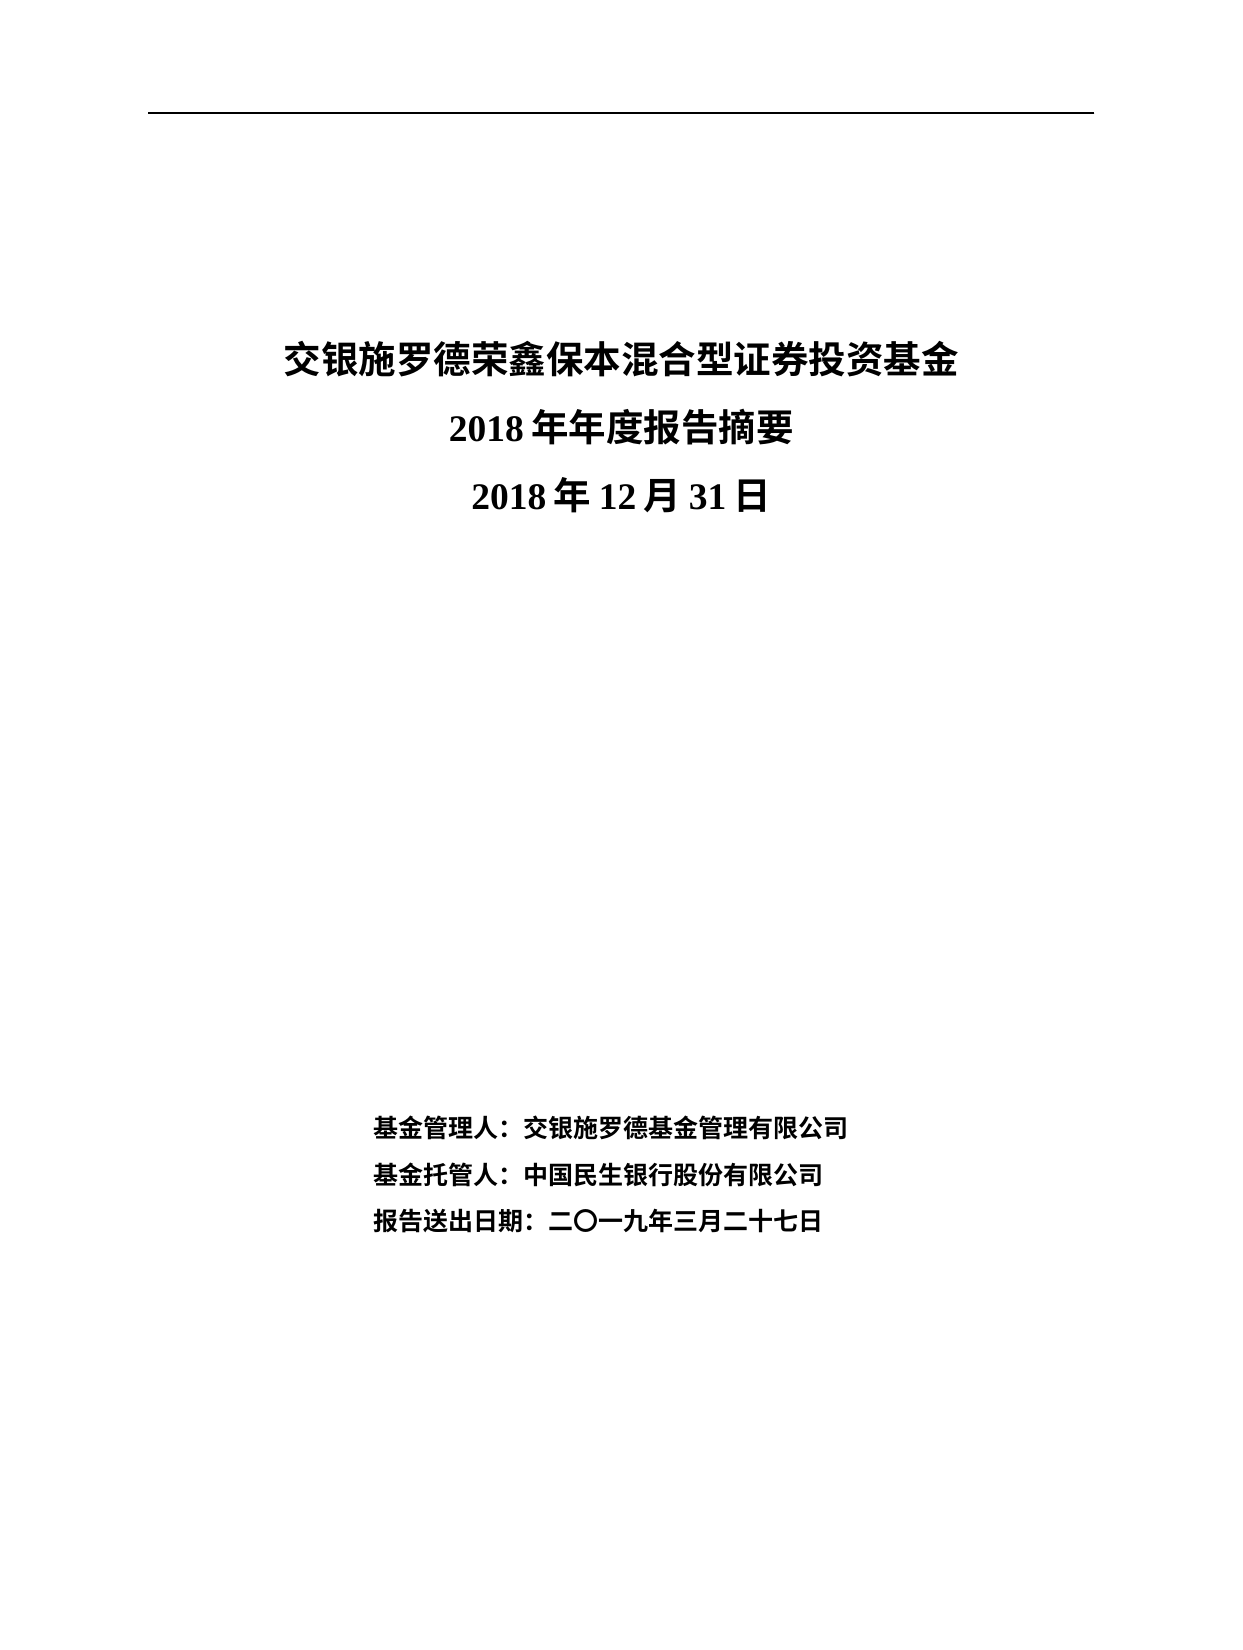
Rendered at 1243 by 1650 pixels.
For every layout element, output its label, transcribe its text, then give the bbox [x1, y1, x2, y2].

text 2018年年度报告摘要 [148, 398, 1094, 452]
text 报告送出日期：二〇一九年三月二十七日 [148, 1202, 1094, 1238]
text 基金托管人：中国民生银行股份有限公司 [148, 1155, 1094, 1192]
text 交银施罗德荣鑫保本混合型证券投资基金 [148, 329, 1094, 384]
text 2018年12月31日 [148, 466, 1094, 520]
text 基金管理人：交银施罗德基金管理有限公司 [148, 1109, 1094, 1145]
